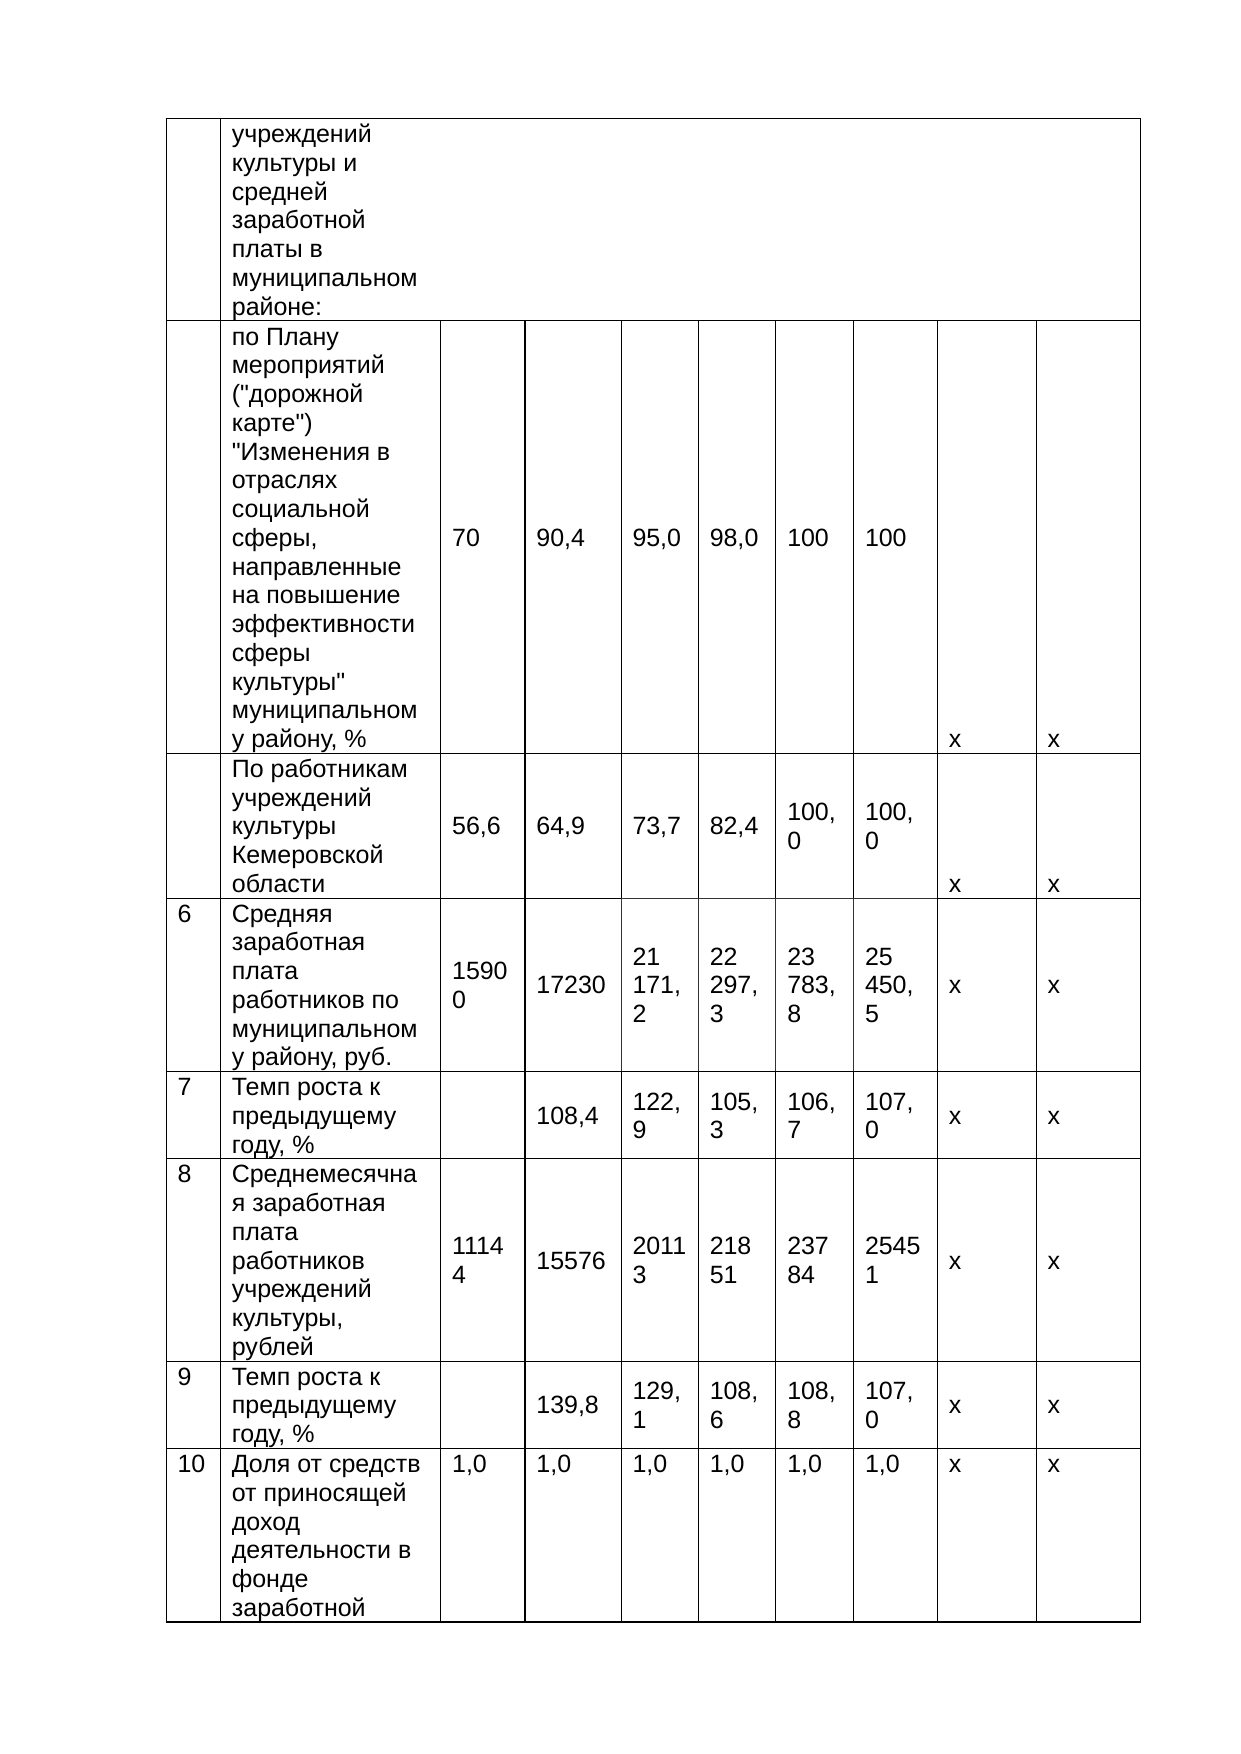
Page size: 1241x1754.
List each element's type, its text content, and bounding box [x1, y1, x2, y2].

table_cell По работникам учреждений культуры Кемеровской области [221, 754, 440, 897]
table_cell 1,0 [776, 1449, 853, 1621]
table_cell 82,4 [699, 754, 775, 897]
table_cell х [1037, 1449, 1140, 1621]
table_cell 7 [167, 1072, 220, 1158]
table_cell х [1037, 1072, 1140, 1158]
table_cell 25 450,5 [854, 899, 937, 1071]
table_cell 100 [854, 321, 937, 753]
table_cell 95,0 [622, 321, 698, 753]
table_cell 107,0 [854, 1072, 937, 1158]
table_cell 11144 [441, 1159, 524, 1361]
table_cell 17230 [526, 899, 621, 1071]
table_cell х [938, 754, 1036, 897]
table_cell Средняя заработная плата работников по муниципальному району, руб. [221, 899, 440, 1071]
table_cell Темп роста к предыдущему году, % [221, 1072, 440, 1158]
table_cell х [938, 1159, 1036, 1361]
table_cell [441, 119, 1140, 320]
table_cell 73,7 [622, 754, 698, 897]
table_cell 1,0 [526, 1449, 621, 1621]
table_cell 8 [167, 1159, 220, 1361]
table_cell х [938, 899, 1036, 1071]
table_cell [221, 119, 441, 320]
table_cell 56,6 [441, 754, 524, 897]
table_cell х [938, 321, 1036, 753]
table_cell 106,7 [776, 1072, 853, 1158]
table_cell 64,9 [526, 754, 621, 897]
table_cell 105,3 [699, 1072, 775, 1158]
table_cell 70 [441, 321, 524, 753]
table_cell 1,0 [854, 1449, 937, 1621]
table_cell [221, 1449, 440, 1621]
table_cell 6 [167, 899, 220, 1071]
table_cell 15576 [526, 1159, 621, 1361]
table_cell х [938, 1362, 1036, 1448]
table_cell 100,0 [776, 754, 853, 897]
table_cell 108,4 [526, 1072, 621, 1158]
table_cell [441, 1362, 524, 1448]
table_cell 1,0 [622, 1449, 698, 1621]
table_cell х [938, 1072, 1036, 1158]
table_cell 122,9 [622, 1072, 698, 1158]
table_cell х [1037, 899, 1140, 1071]
table_cell Темп роста к предыдущему году, % [221, 1362, 440, 1448]
table_cell 21 171,2 [622, 899, 698, 1071]
table_cell 1,0 [699, 1449, 775, 1621]
table_cell х [1037, 321, 1140, 753]
table_cell [167, 754, 220, 897]
table_cell 108,6 [699, 1362, 775, 1448]
table_cell 107,0 [854, 1362, 937, 1448]
table_cell Среднемесячная заработная плата работников учреждений культуры, рублей [221, 1159, 440, 1361]
table_cell по Плану мероприятий ("дорожной карте") "Изменения в отраслях социальной сферы, направленные на повышение эффективности сферы культуры" муниципальному району, % [221, 321, 440, 753]
table_cell 23784 [776, 1159, 853, 1361]
table_cell х [1037, 1159, 1140, 1361]
table_cell 22 297,3 [699, 899, 775, 1071]
table_cell 100,0 [854, 754, 937, 897]
table_cell 98,0 [699, 321, 775, 753]
table_cell 1,0 [441, 1449, 524, 1621]
table_cell х [938, 1449, 1036, 1621]
table_cell 9 [167, 1362, 220, 1448]
table_cell х [1037, 754, 1140, 897]
table_cell [441, 1072, 524, 1158]
table_cell 21851 [699, 1159, 775, 1361]
table_cell 5 [167, 119, 220, 320]
table_cell [167, 321, 220, 753]
table_cell х [1037, 1362, 1140, 1448]
table_cell 15900 [441, 899, 524, 1071]
table_cell 139,8 [526, 1362, 621, 1448]
table_cell 23 783,8 [776, 899, 853, 1071]
table_cell 90,4 [526, 321, 621, 753]
table_cell 20113 [622, 1159, 698, 1361]
table_cell 10 [167, 1449, 220, 1621]
table_cell 25451 [854, 1159, 937, 1361]
table_cell 108,8 [776, 1362, 853, 1448]
table_cell 129,1 [622, 1362, 698, 1448]
table_cell 100 [776, 321, 853, 753]
